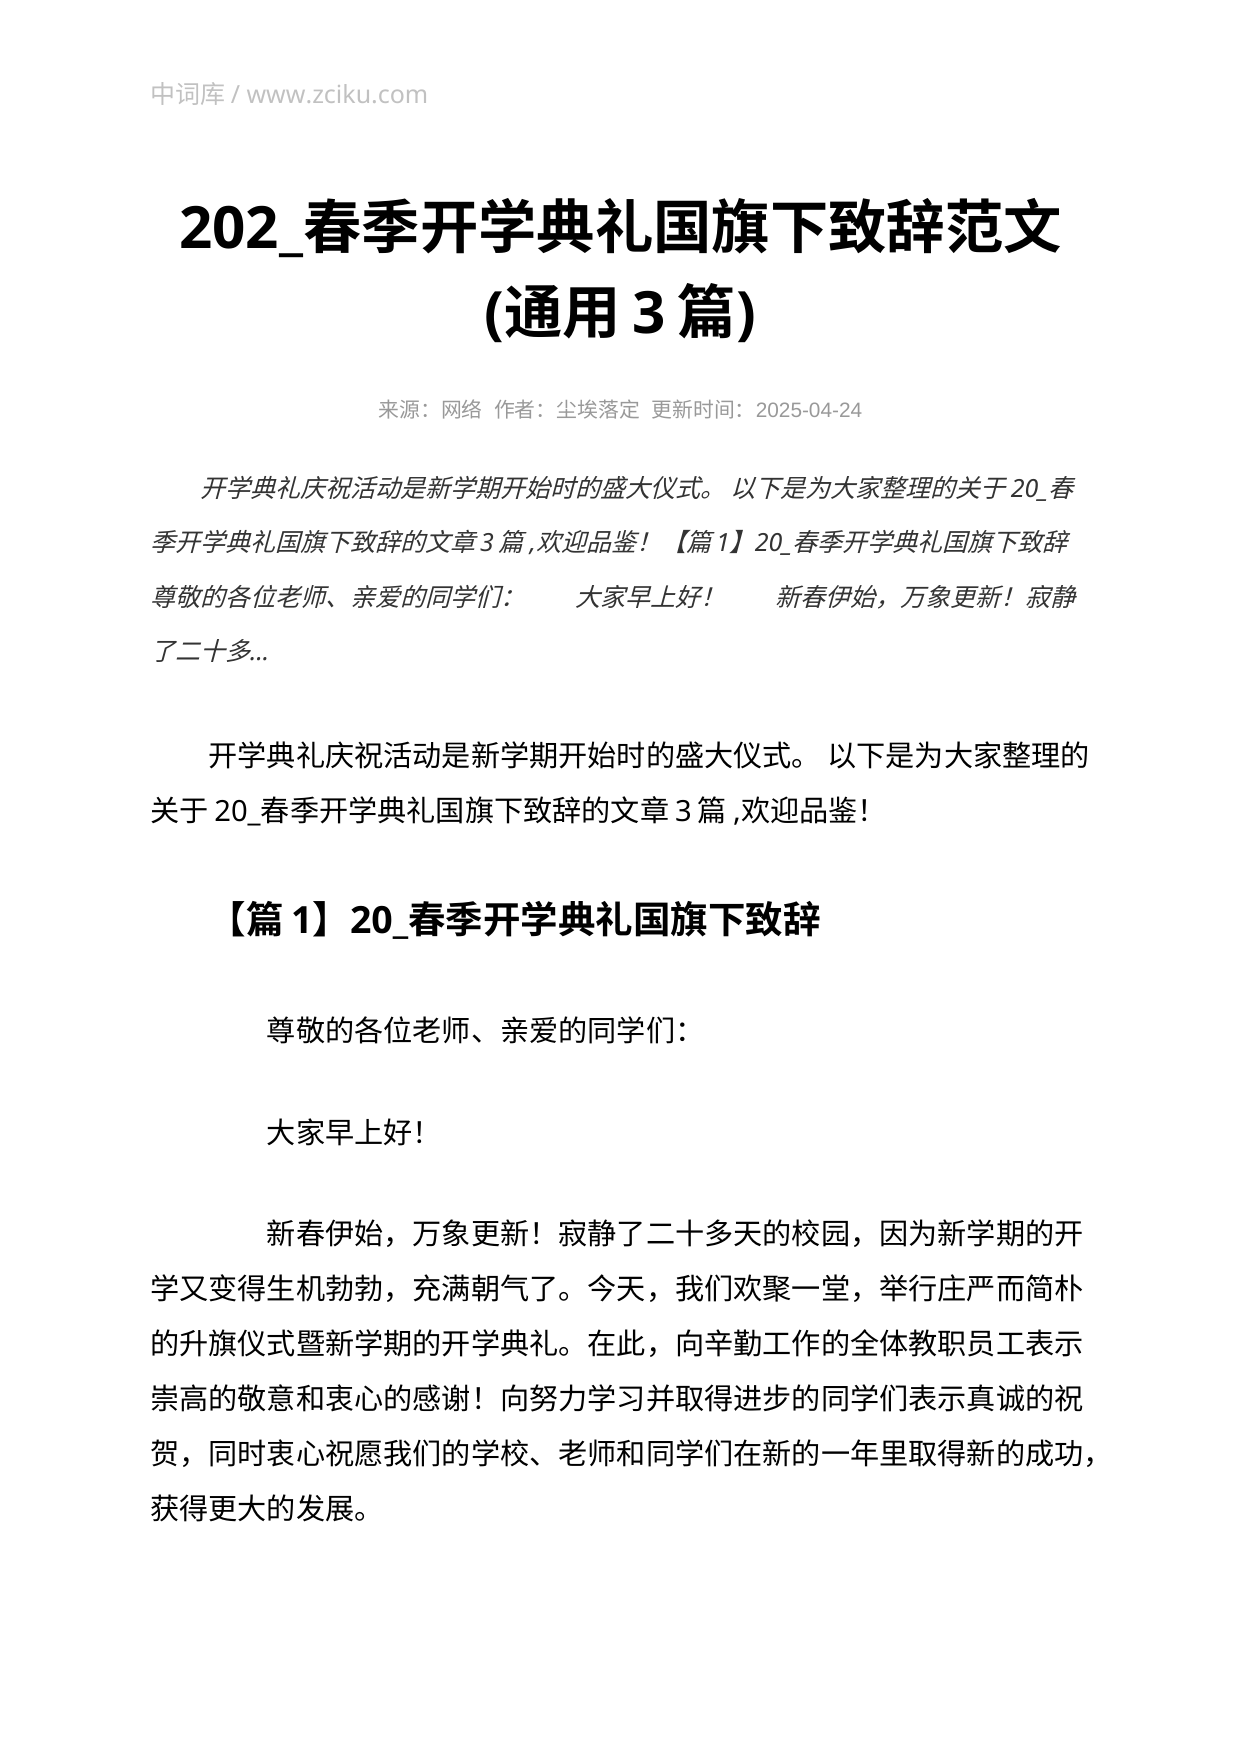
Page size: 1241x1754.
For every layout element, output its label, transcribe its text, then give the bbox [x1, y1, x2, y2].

text 开学典礼庆祝活动是新学期开始时的盛大仪式。 以下是为大家整理的关于20_春季开学典礼国旗下致辞的文章3篇 ,欢迎品鉴！ [150, 733, 1090, 830]
text 新春伊始，万象更新！寂静了二十多天的校园，因为新学期的开学又变得生机勃勃，充满朝气了。今天，我们欢聚一堂，举行庄严而简朴的升旗仪式暨新学期的开学典礼。在此，向辛勤工作的全体教职员工表示崇高的敬意和衷心的感谢！向努力学习并取得进步的同学们表示真诚的祝贺，同时衷心祝愿我们的学校、老师和同学们在新的一年里取得新的成功，获得更大的发展。 [150, 1211, 1090, 1528]
text 【篇1】20_春季开学典礼国旗下致辞 [150, 890, 1090, 944]
subtitle 202_春季开学典礼国旗下致辞范文(通用3篇) [150, 181, 1090, 351]
text 大家早上好！ [150, 1109, 1090, 1151]
text 开学典礼庆祝活动是新学期开始时的盛大仪式。 以下是为大家整理的关于20_春季开学典礼国旗下致辞的文章3篇 ,欢迎品鉴！【篇1】20_春季开学典礼国旗下致辞 尊敬的各位老师、亲爱的同学们： 大家早上好！ 新春伊始，万象更新！寂静了二十多... [150, 468, 1090, 668]
text 尊敬的各位老师、亲爱的同学们： [150, 1007, 1090, 1050]
text 来源：网络 作者：尘埃落定 更新时间：2025-04-24 [150, 398, 1090, 422]
